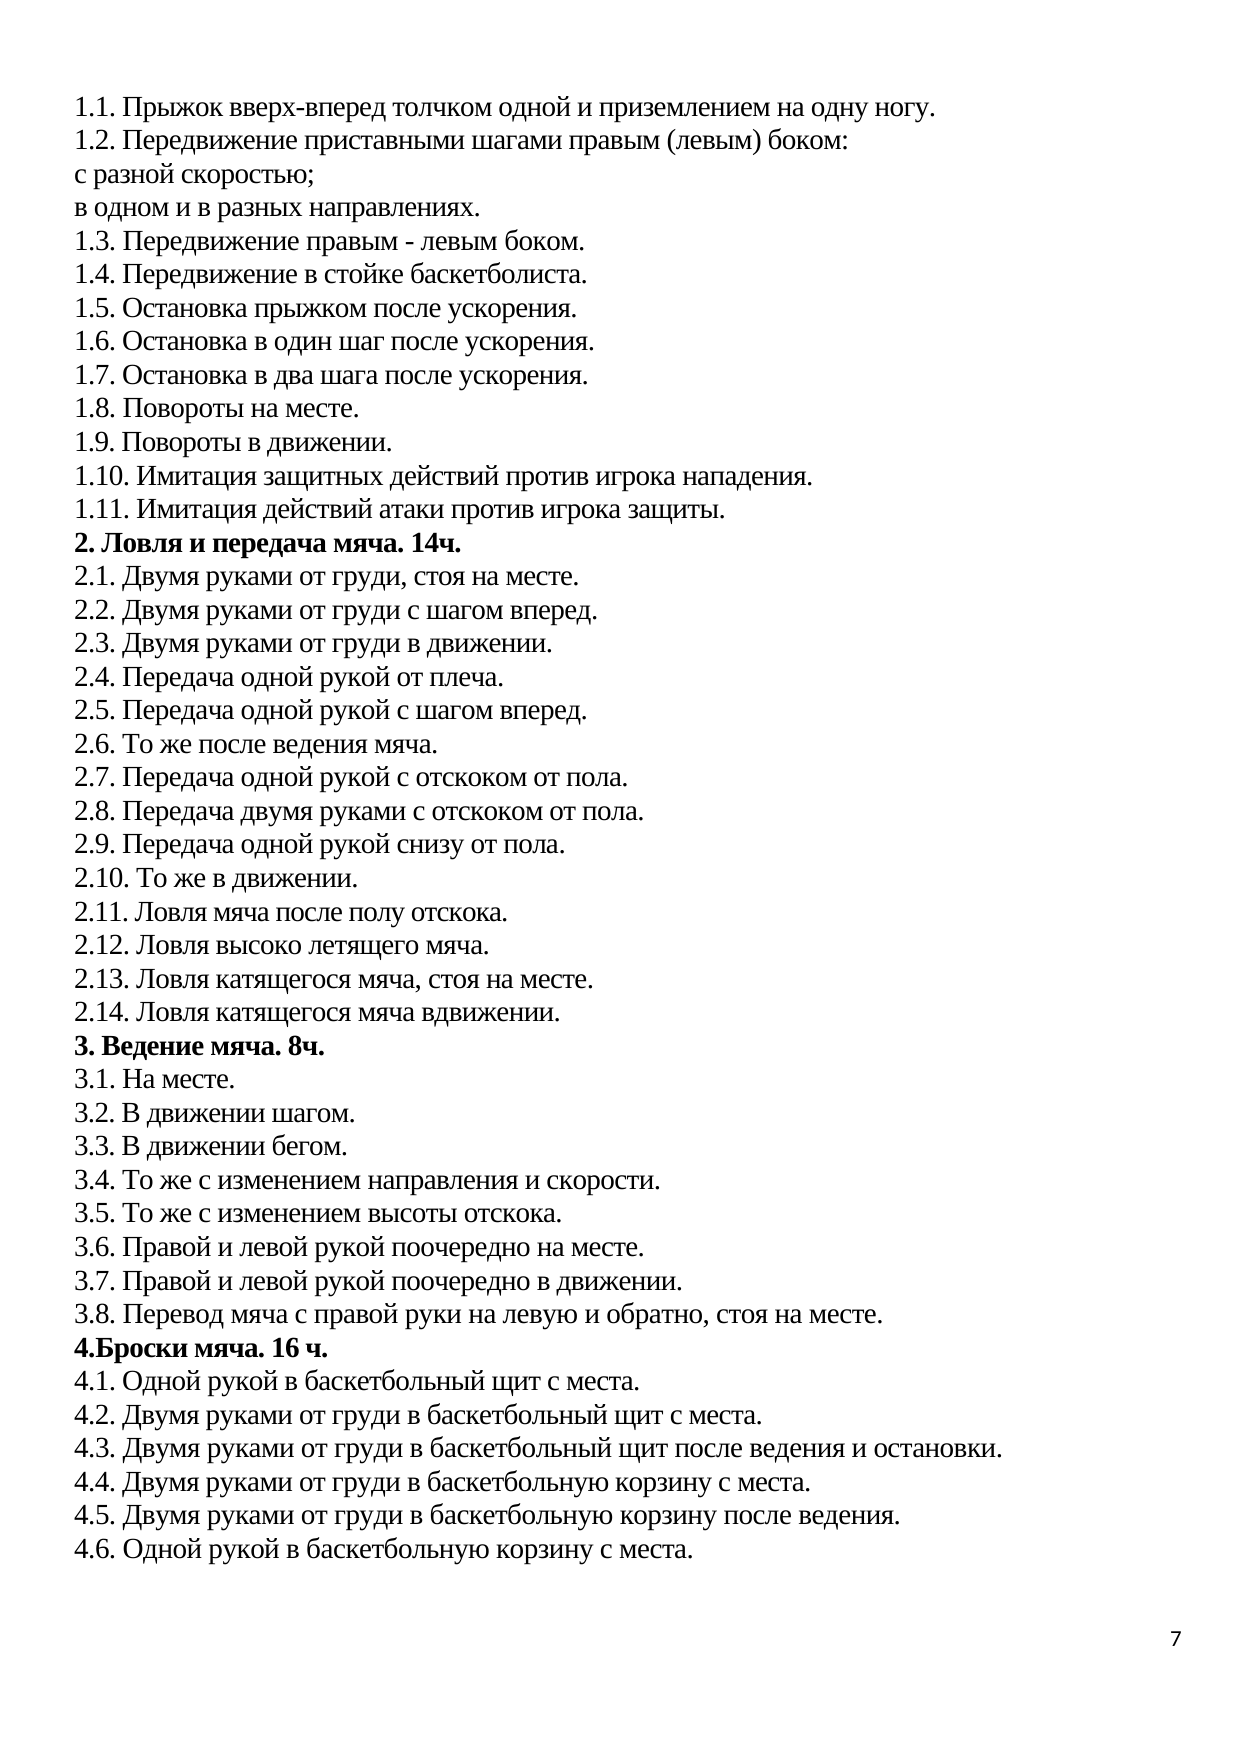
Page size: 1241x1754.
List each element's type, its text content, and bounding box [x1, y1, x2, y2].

text 2.1. Двумя руками от груди, стоя на месте. [74, 558, 1181, 592]
text 4.Броски мяча. 16 ч. [74, 1330, 1181, 1363]
text 4.1. Одной рукой в баскетбольный щит с места. [74, 1363, 1181, 1397]
text 4.5. Двумя руками от груди в баскетбольную корзину после ведения. [74, 1497, 1181, 1531]
text 3.8. Перевод мяча с правой руки на левую и обратно, стоя на месте. [74, 1296, 1181, 1330]
text 2.3. Двумя руками от груди в движении. [74, 625, 1181, 659]
text 1.4. Передвижение в стойке баскетболиста. [74, 256, 1181, 290]
text 1.11. Имитация действий атаки против игрока защиты. [74, 491, 1181, 525]
text 2.2. Двумя руками от груди с шагом вперед. [74, 592, 1181, 625]
text 1.10. Имитация защитных действий против игрока нападения. [74, 458, 1181, 491]
text 1.7. Остановка в два шага после ускорения. [74, 357, 1181, 391]
text 2.4. Передача одной рукой от плеча. [74, 659, 1181, 692]
text 1.2. Передвижение приставными шагами правым (левым) боком: [74, 122, 1181, 156]
text 4.3. Двумя руками от груди в баскетбольный щит после ведения и остановки. [74, 1430, 1181, 1464]
text 3. Ведение мяча. 8ч. [74, 1028, 1181, 1061]
text 2.9. Передача одной рукой снизу от пола. [74, 827, 1181, 860]
text 1.6. Остановка в один шаг после ускорения. [74, 323, 1181, 357]
text 1.9. Повороты в движении. [74, 424, 1181, 458]
text 3.2. В движении шагом. [74, 1095, 1181, 1128]
text 2.8. Передача двумя руками с отскоком от пола. [74, 793, 1181, 827]
text 3.1. На месте. [74, 1061, 1181, 1095]
text 1.3. Передвижение правым - левым боком. [74, 223, 1181, 256]
text 3.3. В движении бегом. [74, 1128, 1181, 1162]
text 2.11. Ловля мяча после полу отскока. [74, 894, 1181, 927]
text 2.5. Передача одной рукой с шагом вперед. [74, 692, 1181, 726]
text с разной скоростью; [74, 156, 1181, 189]
text 2.10. То же в движении. [74, 860, 1181, 894]
text 2. Ловля и передача мяча. 14ч. [74, 525, 1181, 558]
text 4.6. Одной рукой в баскетбольную корзину с места. [74, 1531, 1181, 1564]
text 2.6. То же после ведения мяча. [74, 726, 1181, 759]
text в одном и в разных направлениях. [74, 189, 1181, 223]
text 2.14. Ловля катящегося мяча вдвижении. [74, 994, 1181, 1028]
text 3.4. То же с изменением направления и скорости. [74, 1162, 1181, 1196]
text 3.6. Правой и левой рукой поочередно на месте. [74, 1229, 1181, 1263]
text 4.4. Двумя руками от груди в баскетбольную корзину с места. [74, 1464, 1181, 1497]
text 3.7. Правой и левой рукой поочередно в движении. [74, 1263, 1181, 1296]
text 2.13. Ловля катящегося мяча, стоя на месте. [74, 961, 1181, 994]
text 1.8. Повороты на месте. [74, 391, 1181, 424]
text 2.12. Ловля высоко летящего мяча. [74, 927, 1181, 961]
text 1.1. Прыжок вверх-вперед толчком одной и приземлением на одну ногу. [74, 89, 1181, 122]
text 2.7. Передача одной рукой с отскоком от пола. [74, 759, 1181, 793]
text 3.5. То же с изменением высоты отскока. [74, 1196, 1181, 1229]
text 4.2. Двумя руками от груди в баскетбольный щит с места. [74, 1397, 1181, 1430]
text 1.5. Остановка прыжком после ускорения. [74, 290, 1181, 323]
